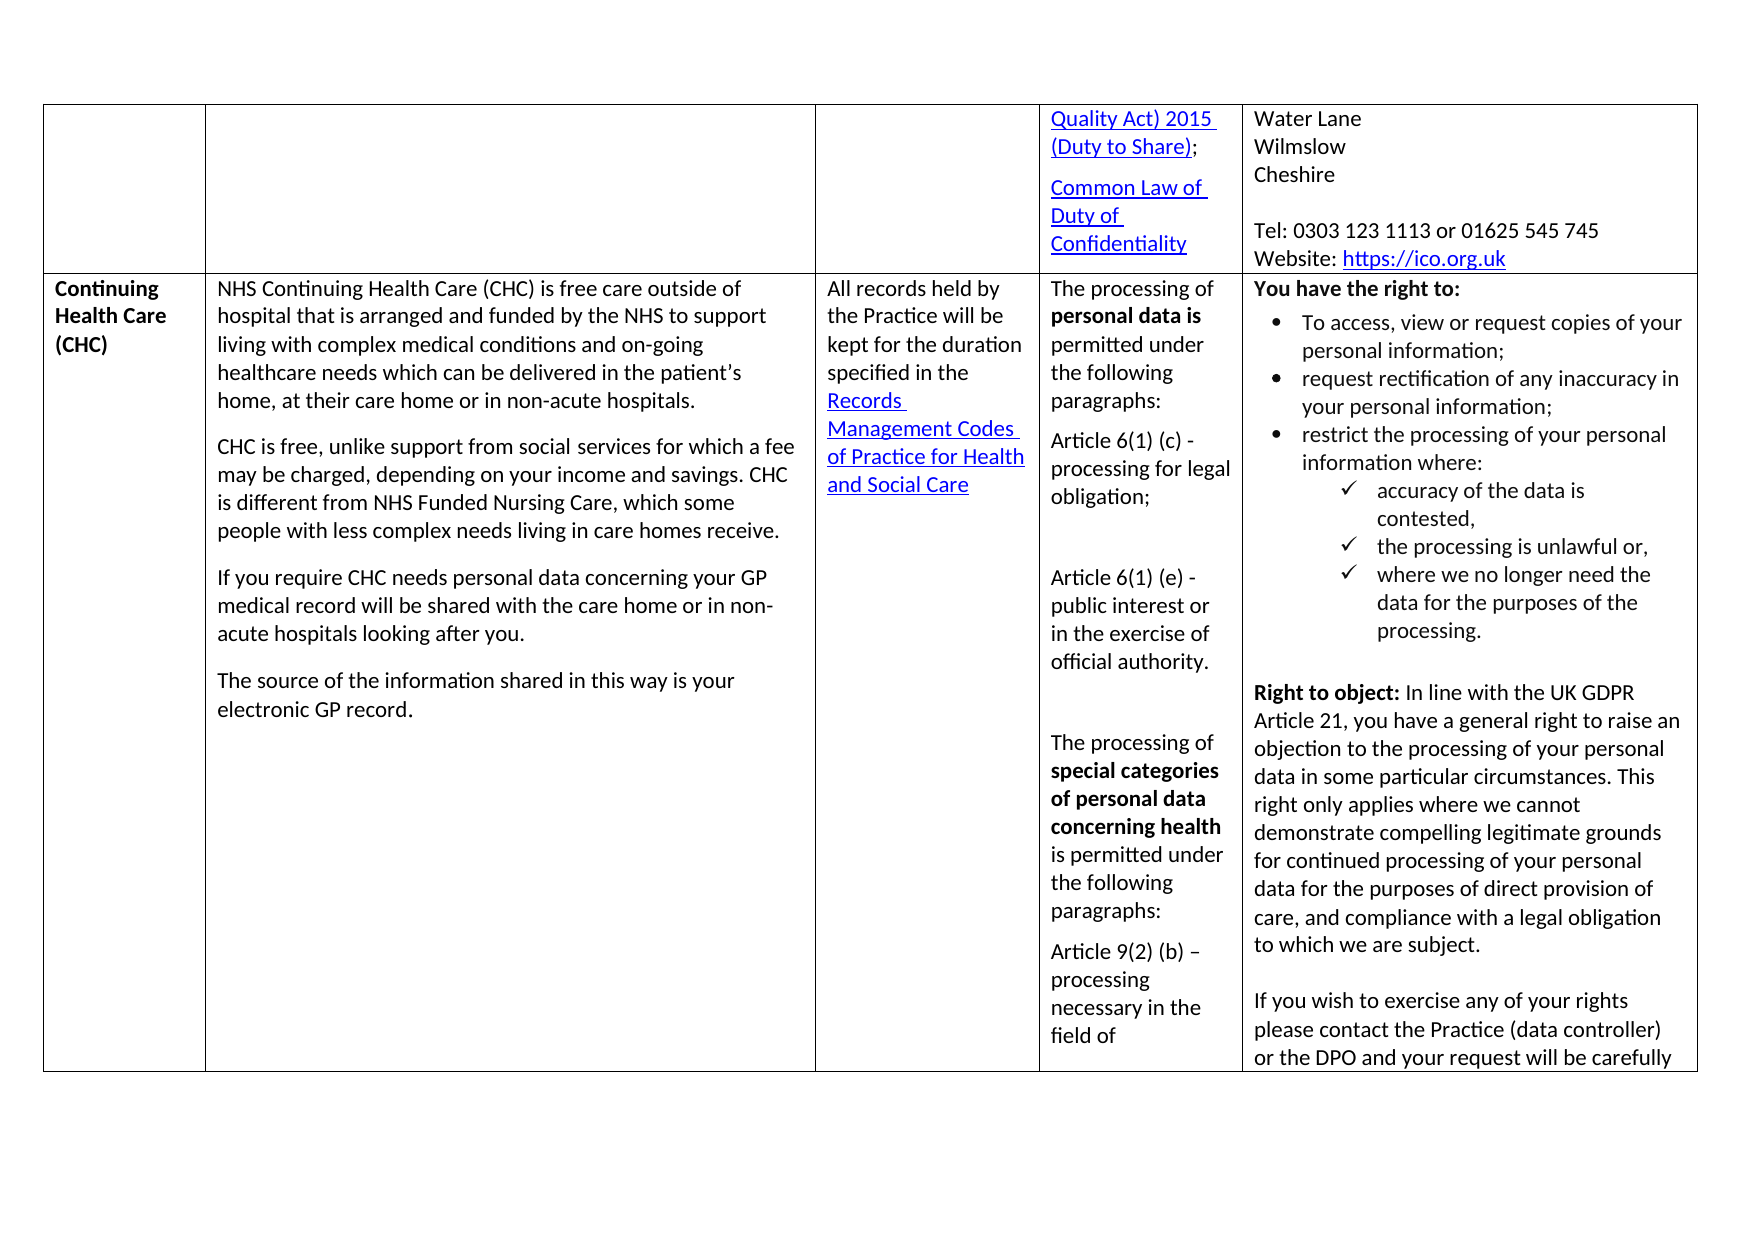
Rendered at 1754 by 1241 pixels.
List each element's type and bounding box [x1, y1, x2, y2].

table_cell [816, 274, 1039, 1071]
table_cell [44, 105, 205, 273]
table_cell [206, 274, 815, 1071]
table_cell [1243, 274, 1697, 1071]
table_cell [816, 105, 1039, 273]
table_cell [1243, 105, 1697, 273]
table_cell [1040, 105, 1242, 273]
table_cell [44, 274, 205, 1071]
table_cell [1040, 274, 1242, 1071]
table_cell [206, 105, 815, 273]
